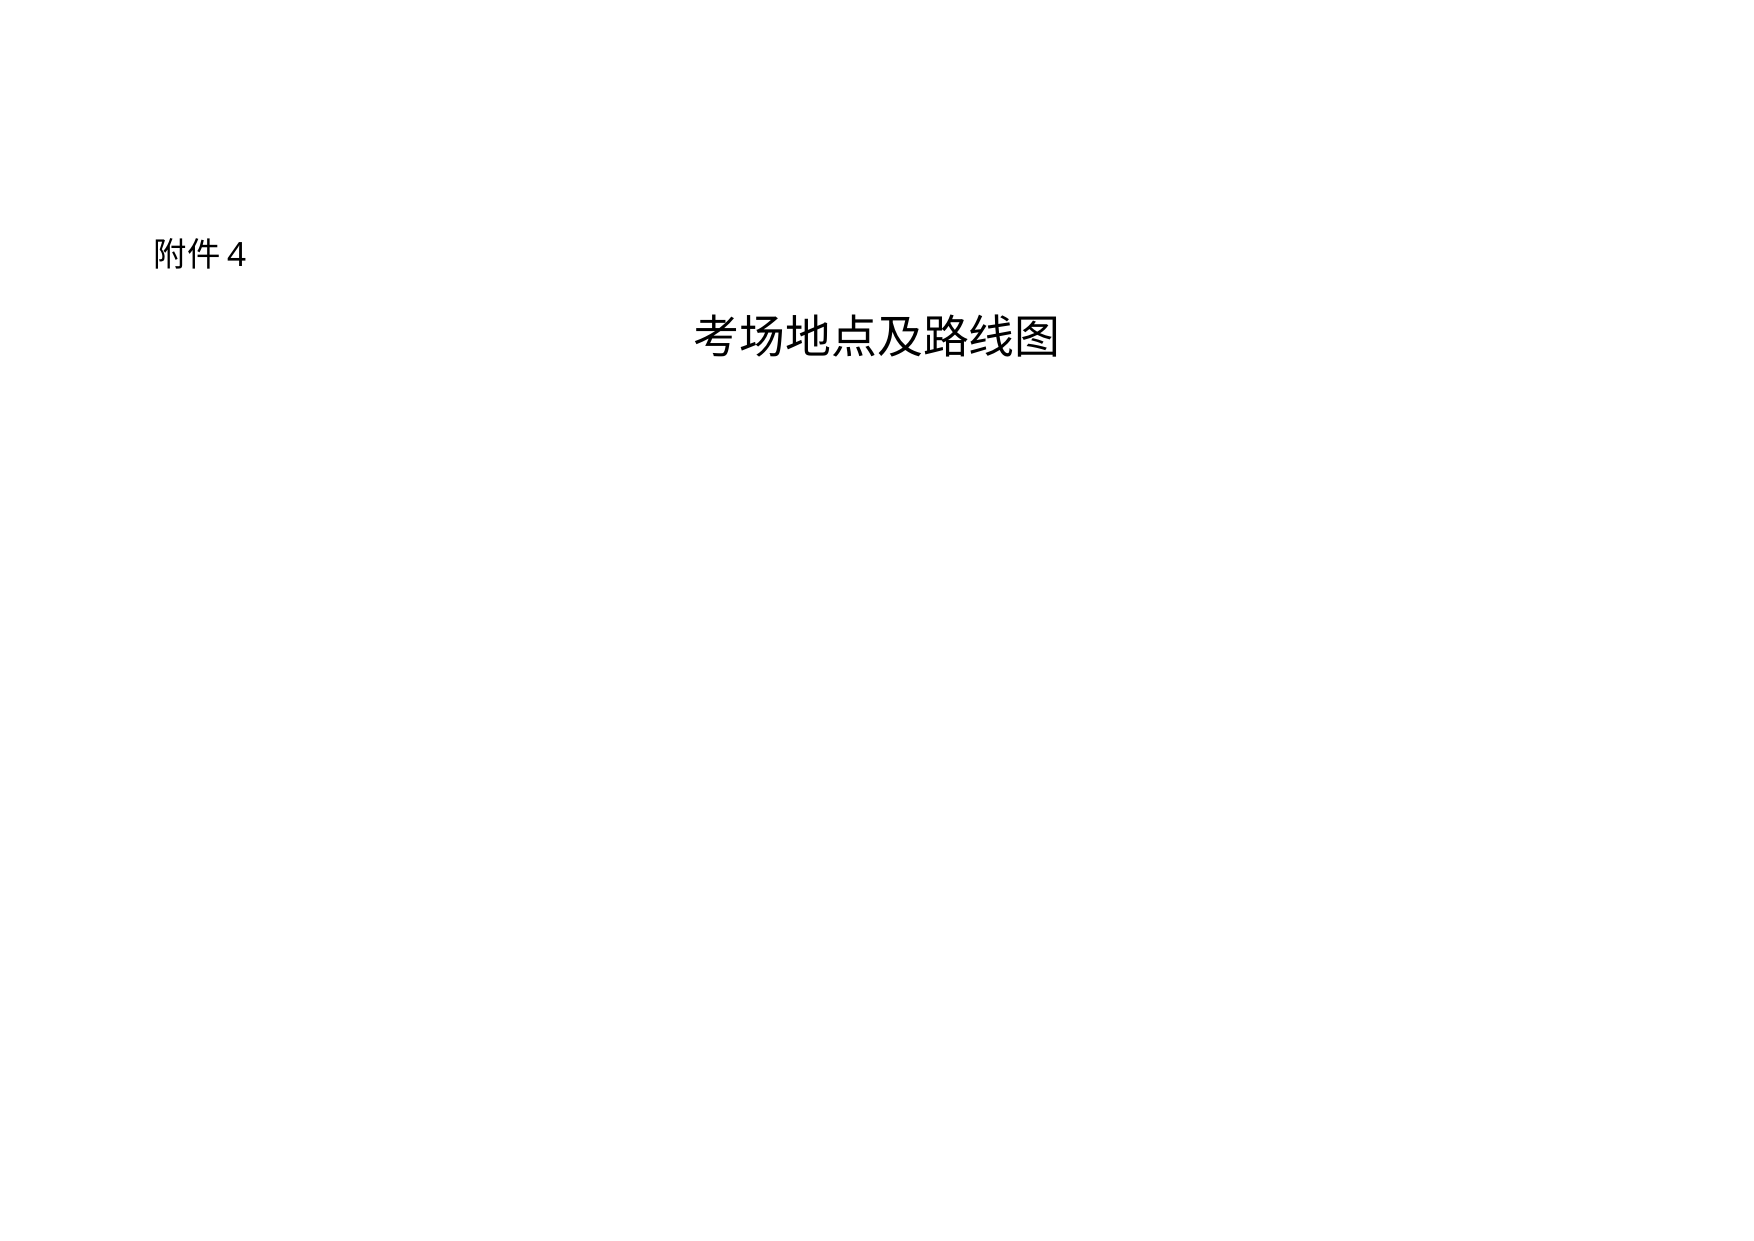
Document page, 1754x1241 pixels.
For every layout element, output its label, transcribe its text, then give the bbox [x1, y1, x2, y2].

text 考场地点及路线图 [153, 285, 1600, 382]
text 附件4 [153, 220, 1600, 285]
